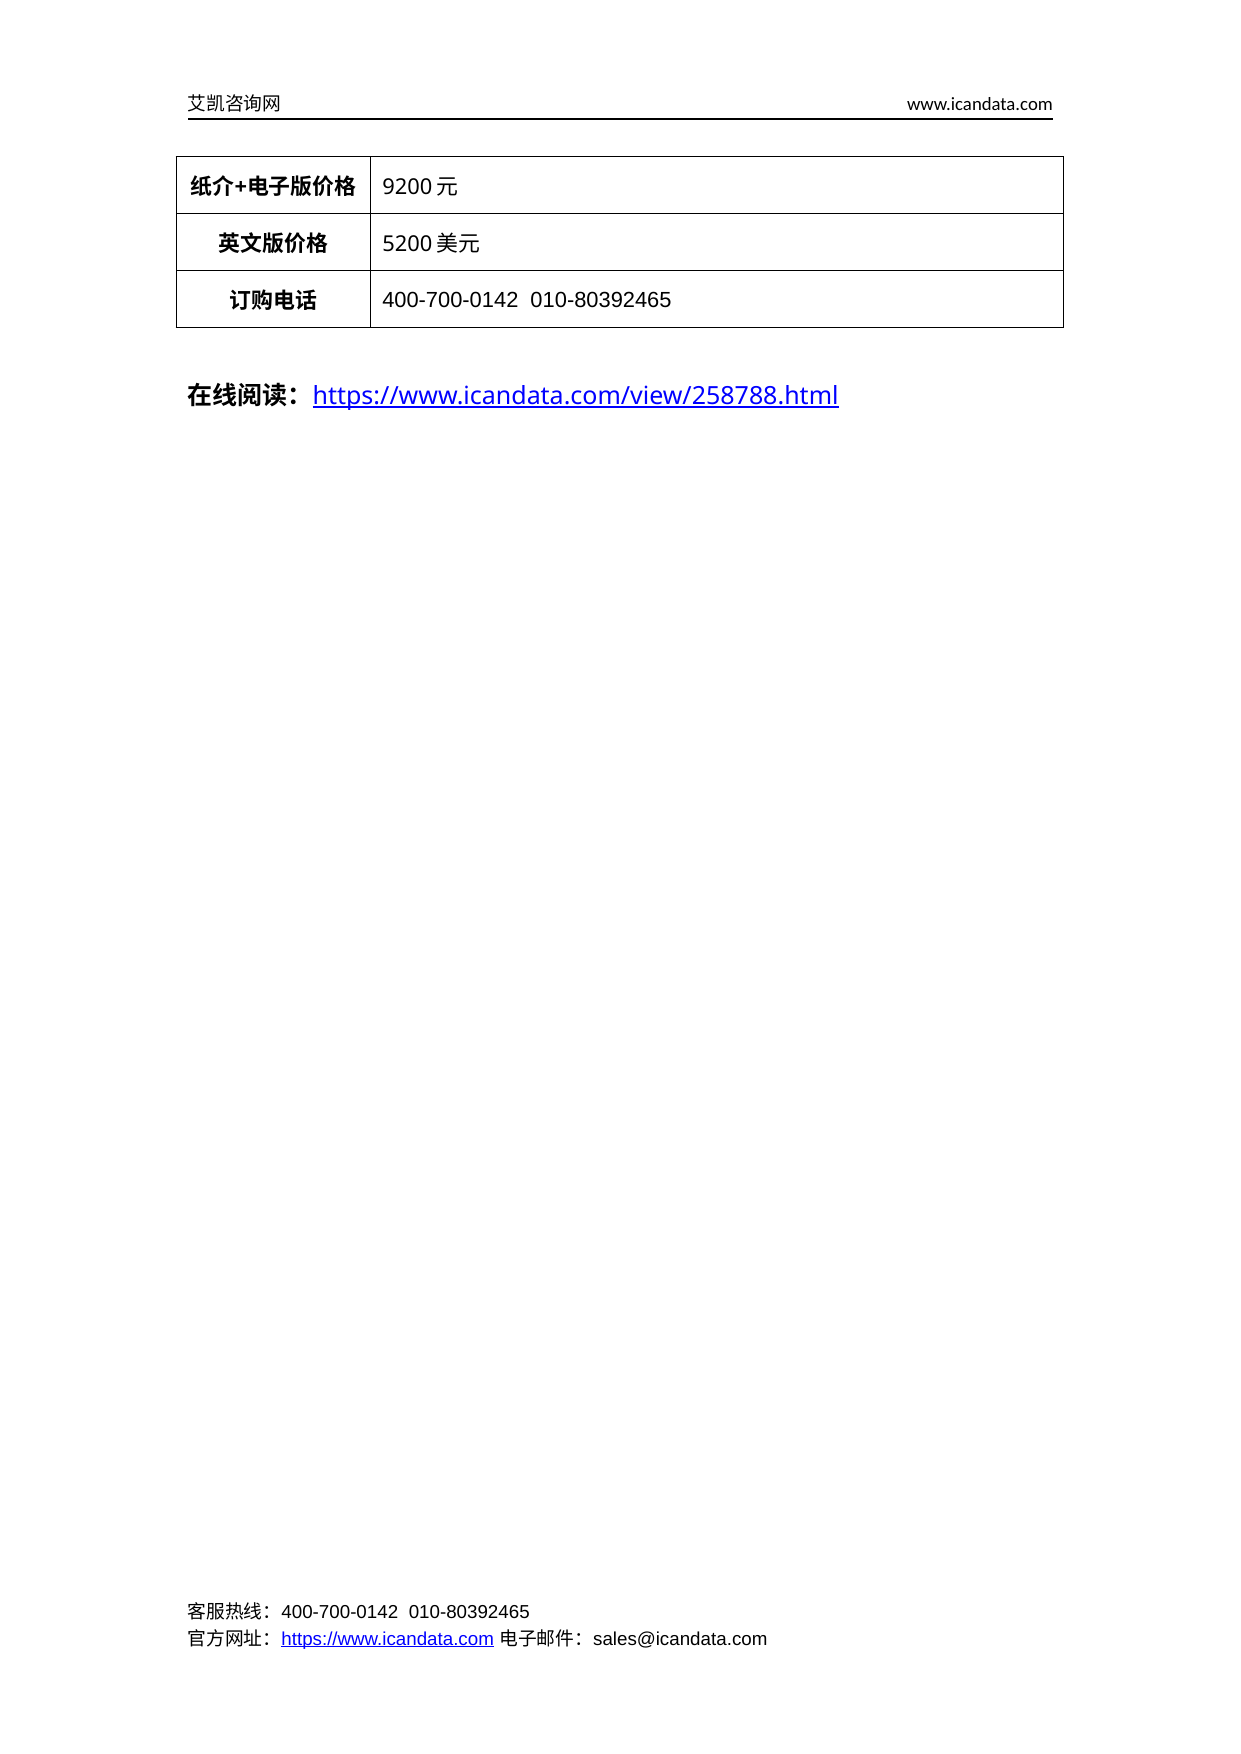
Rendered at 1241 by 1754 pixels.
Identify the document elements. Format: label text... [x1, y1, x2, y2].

table_cell 5200美元 [371, 214, 1063, 270]
table_cell 订购电话 [177, 271, 370, 327]
table_cell 9200元 [371, 157, 1063, 213]
table_cell 400-700-0142 010-80392465 [371, 271, 1063, 327]
text 在线阅读：https://www.icandata.com/view/258788.html [187, 361, 1053, 426]
table_cell 纸介+电子版价格 [177, 157, 370, 213]
table_cell 英文版价格 [177, 214, 370, 270]
